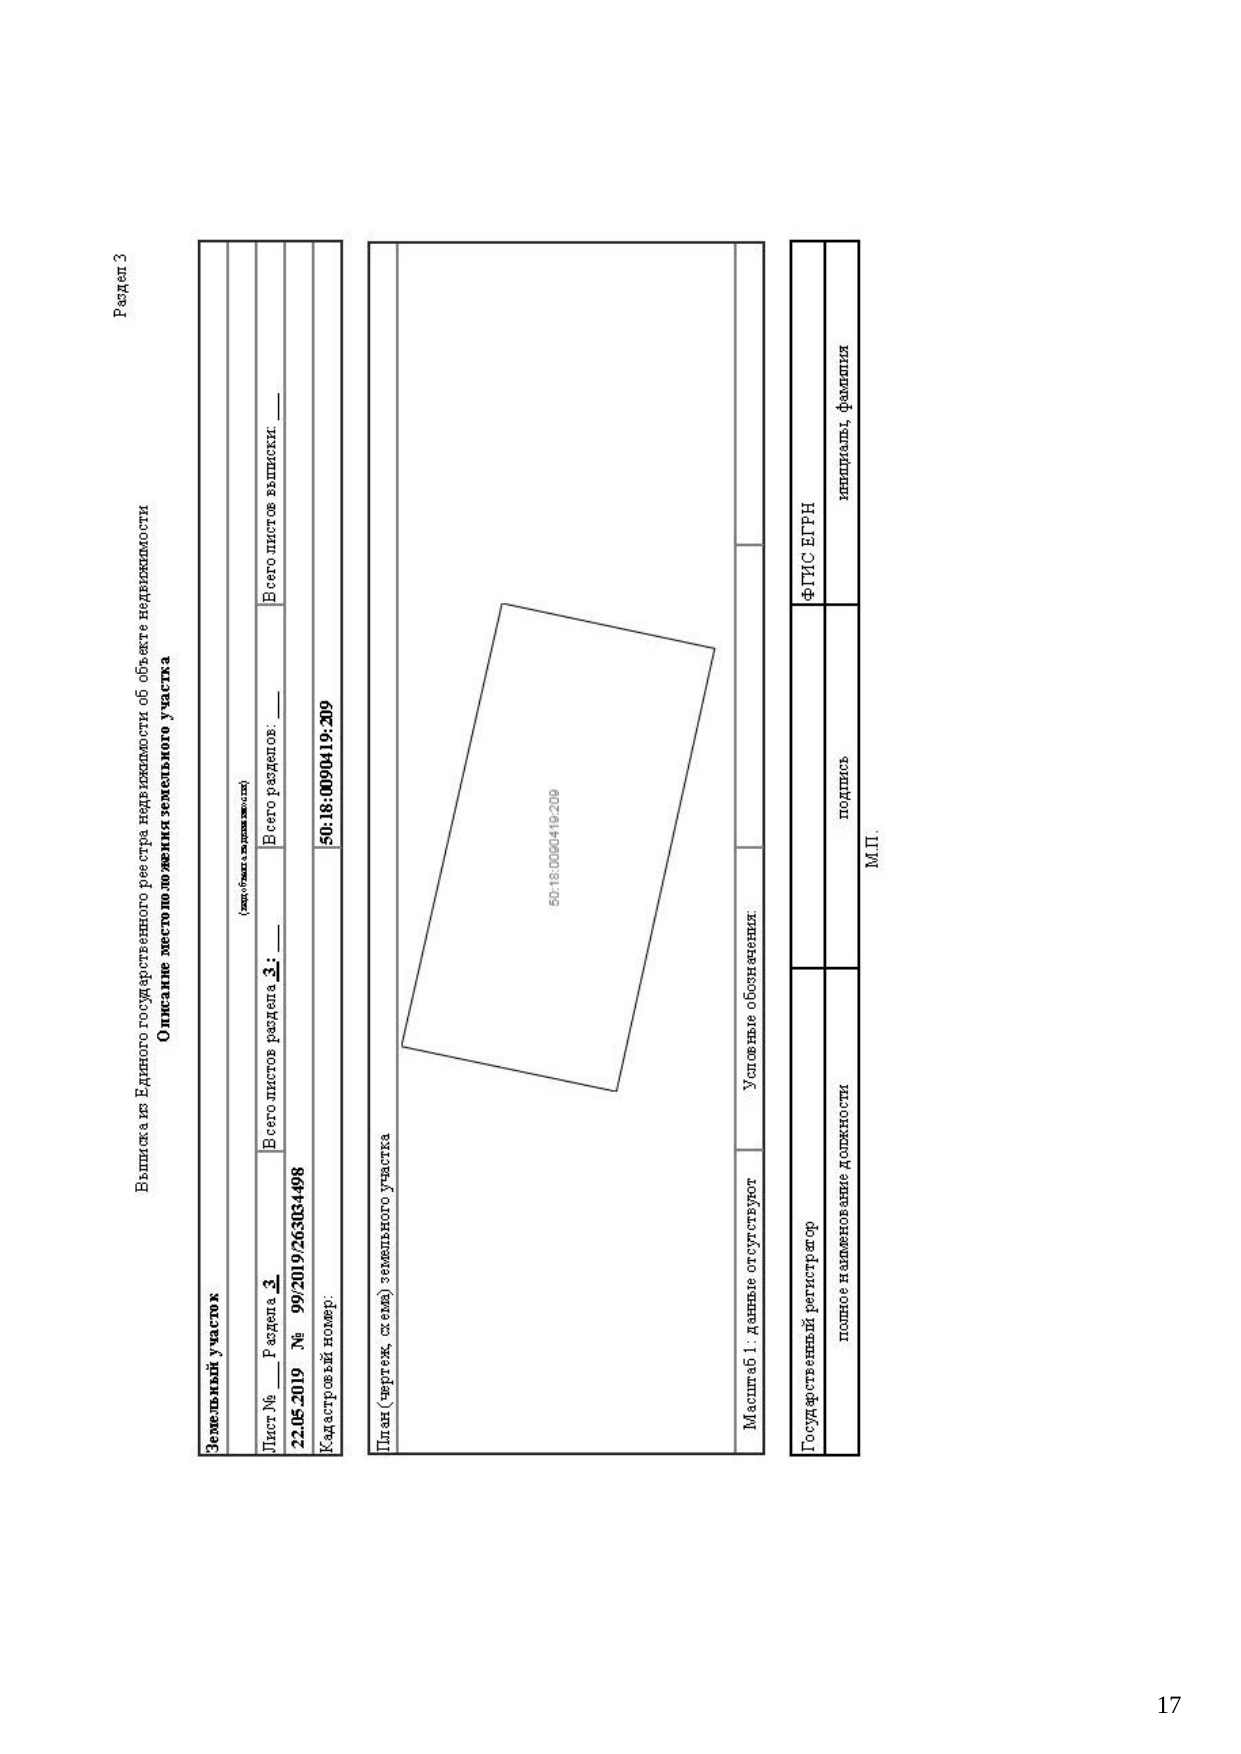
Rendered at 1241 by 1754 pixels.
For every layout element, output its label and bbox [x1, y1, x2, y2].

picture [103, 88, 1182, 1610]
